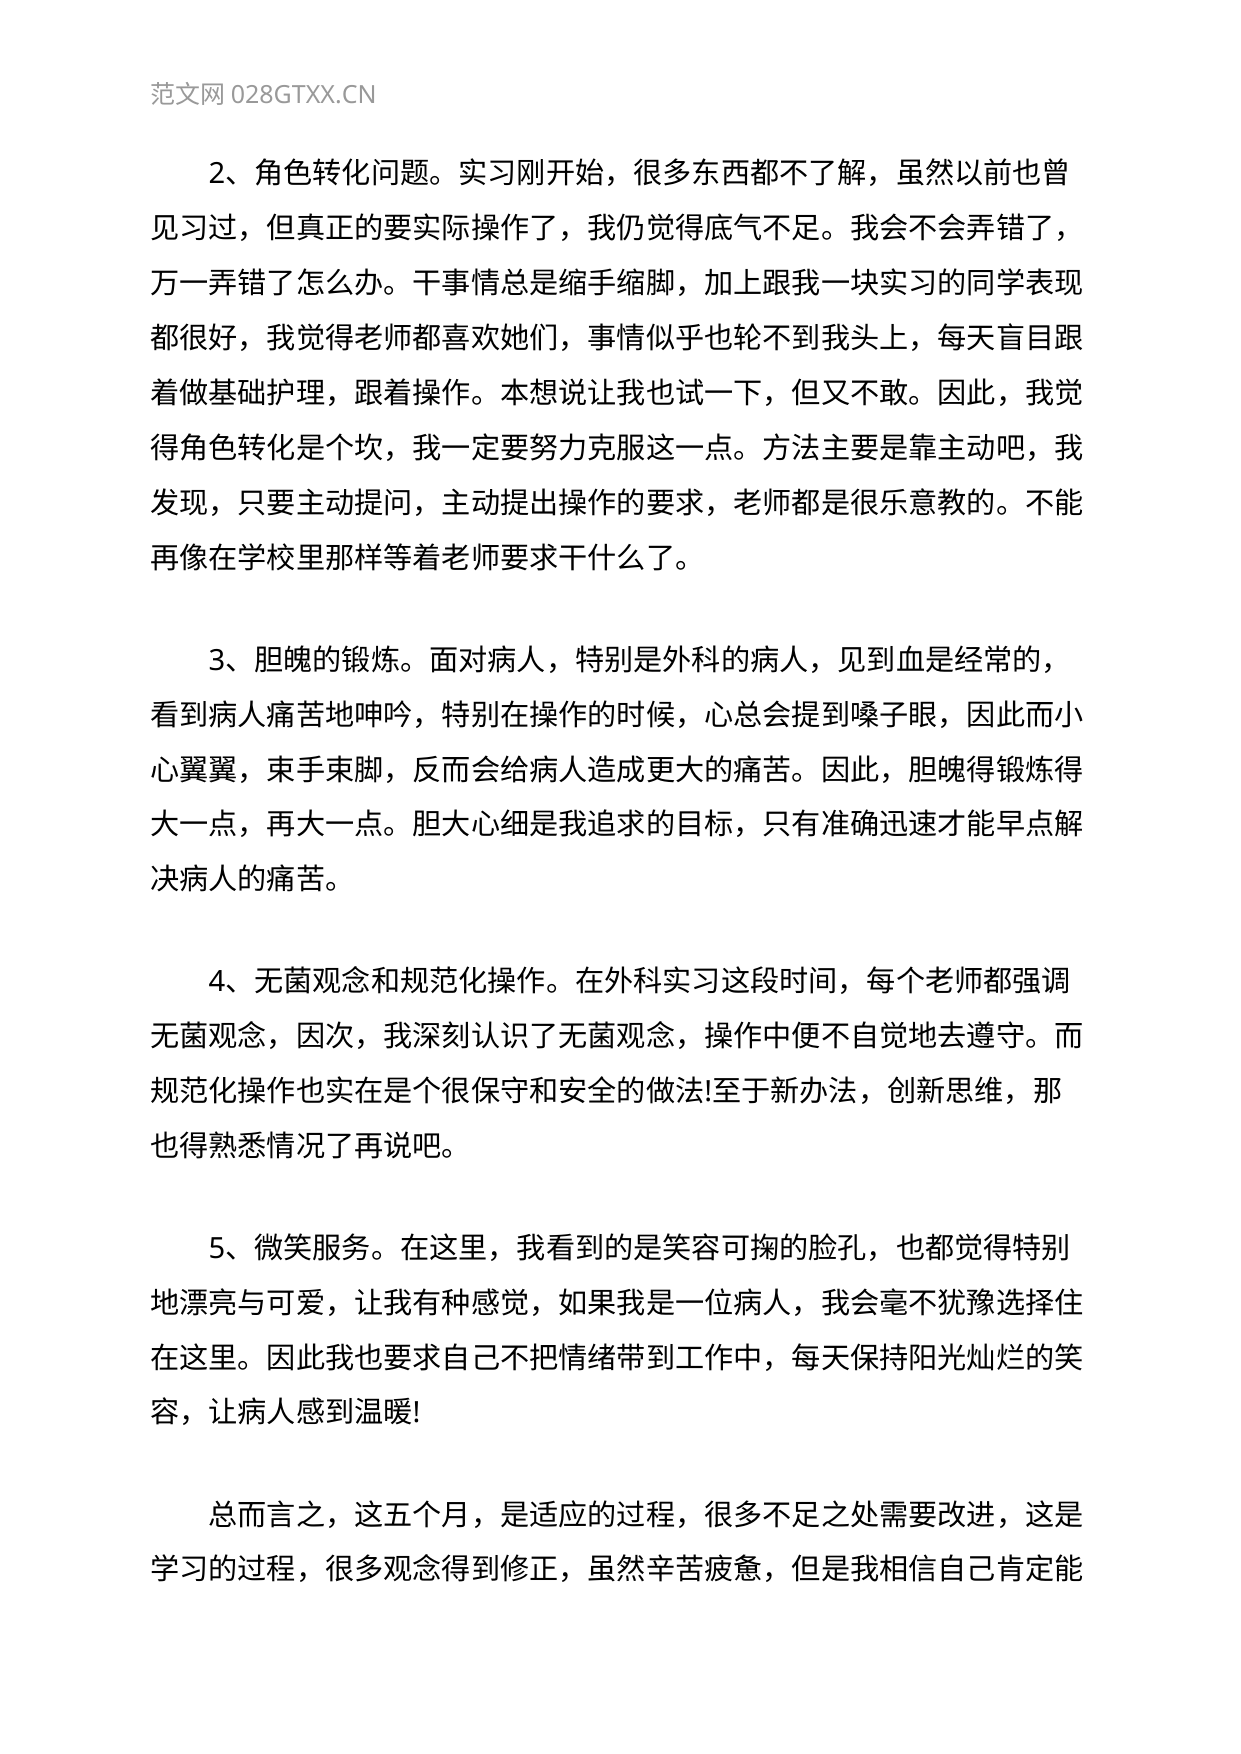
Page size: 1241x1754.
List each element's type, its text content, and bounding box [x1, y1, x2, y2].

text 2、角色转化问题。实习刚开始，很多东西都不了解，虽然以前也曾见习过，但真正的要实际操作了，我仍觉得底气不足。我会不会弄错了，万一弄错了怎么办。干事情总是缩手缩脚，加上跟我一块实习的同学表现都很好，我觉得老师都喜欢她们，事情似乎也轮不到我头上，每天盲目跟着做基础护理，跟着操作。本想说让我也试一下，但又不敢。因此，我觉得角色转化是个坎，我一定要努力克服这一点。方法主要是靠主动吧，我发现，只要主动提问，主动提出操作的要求，老师都是很乐意教的。不能再像在学校里那样等着老师要求干什么了。 [150, 150, 1090, 577]
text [150, 1491, 1090, 1588]
text 4、无菌观念和规范化操作。在外科实习这段时间，每个老师都强调无菌观念，因次，我深刻认识了无菌观念，操作中便不自觉地去遵守。而规范化操作也实在是个很保守和安全的做法!至于新办法，创新思维，那也得熟悉情况了再说吧。 [150, 958, 1090, 1165]
text 5、微笑服务。在这里，我看到的是笑容可掬的脸孔，也都觉得特别地漂亮与可爱，让我有种感觉，如果我是一位病人，我会毫不犹豫选择住在这里。因此我也要求自己不把情绪带到工作中，每天保持阳光灿烂的笑容，让病人感到温暖! [150, 1224, 1090, 1431]
text 3、胆魄的锻炼。面对病人，特别是外科的病人，见到血是经常的，看到病人痛苦地呻吟，特别在操作的时候，心总会提到嗓子眼，因此而小心翼翼，束手束脚，反而会给病人造成更大的痛苦。因此，胆魄得锻炼得大一点，再大一点。胆大心细是我追求的目标，只有准确迅速才能早点解决病人的痛苦。 [150, 636, 1090, 898]
